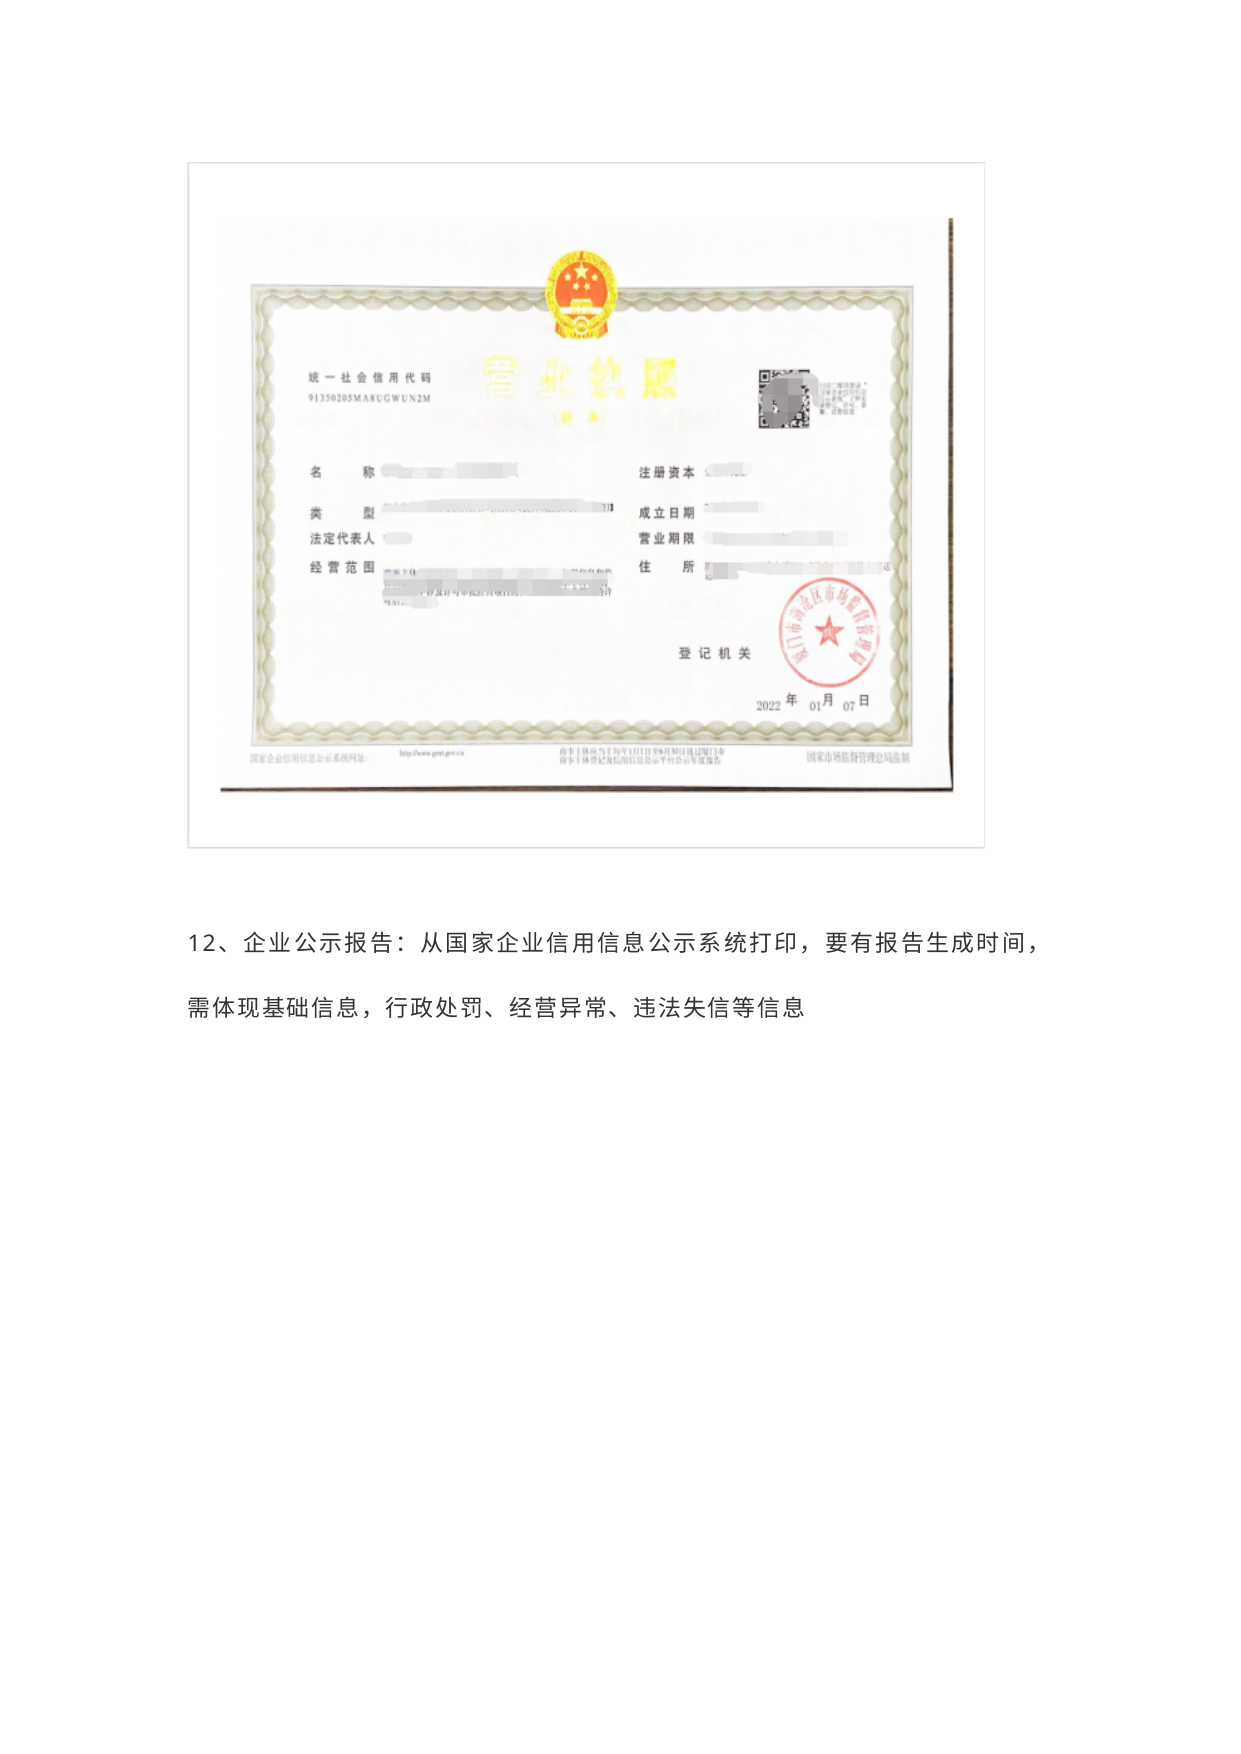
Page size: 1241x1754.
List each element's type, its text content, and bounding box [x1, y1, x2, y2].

text 12、企业公示报告：从国家企业信用信息公示系统打印，要有报告生成时间，需体现基础信息，行政处罚、经营异常、违法失信等信息 [187, 909, 1053, 1039]
picture [187, 162, 986, 850]
